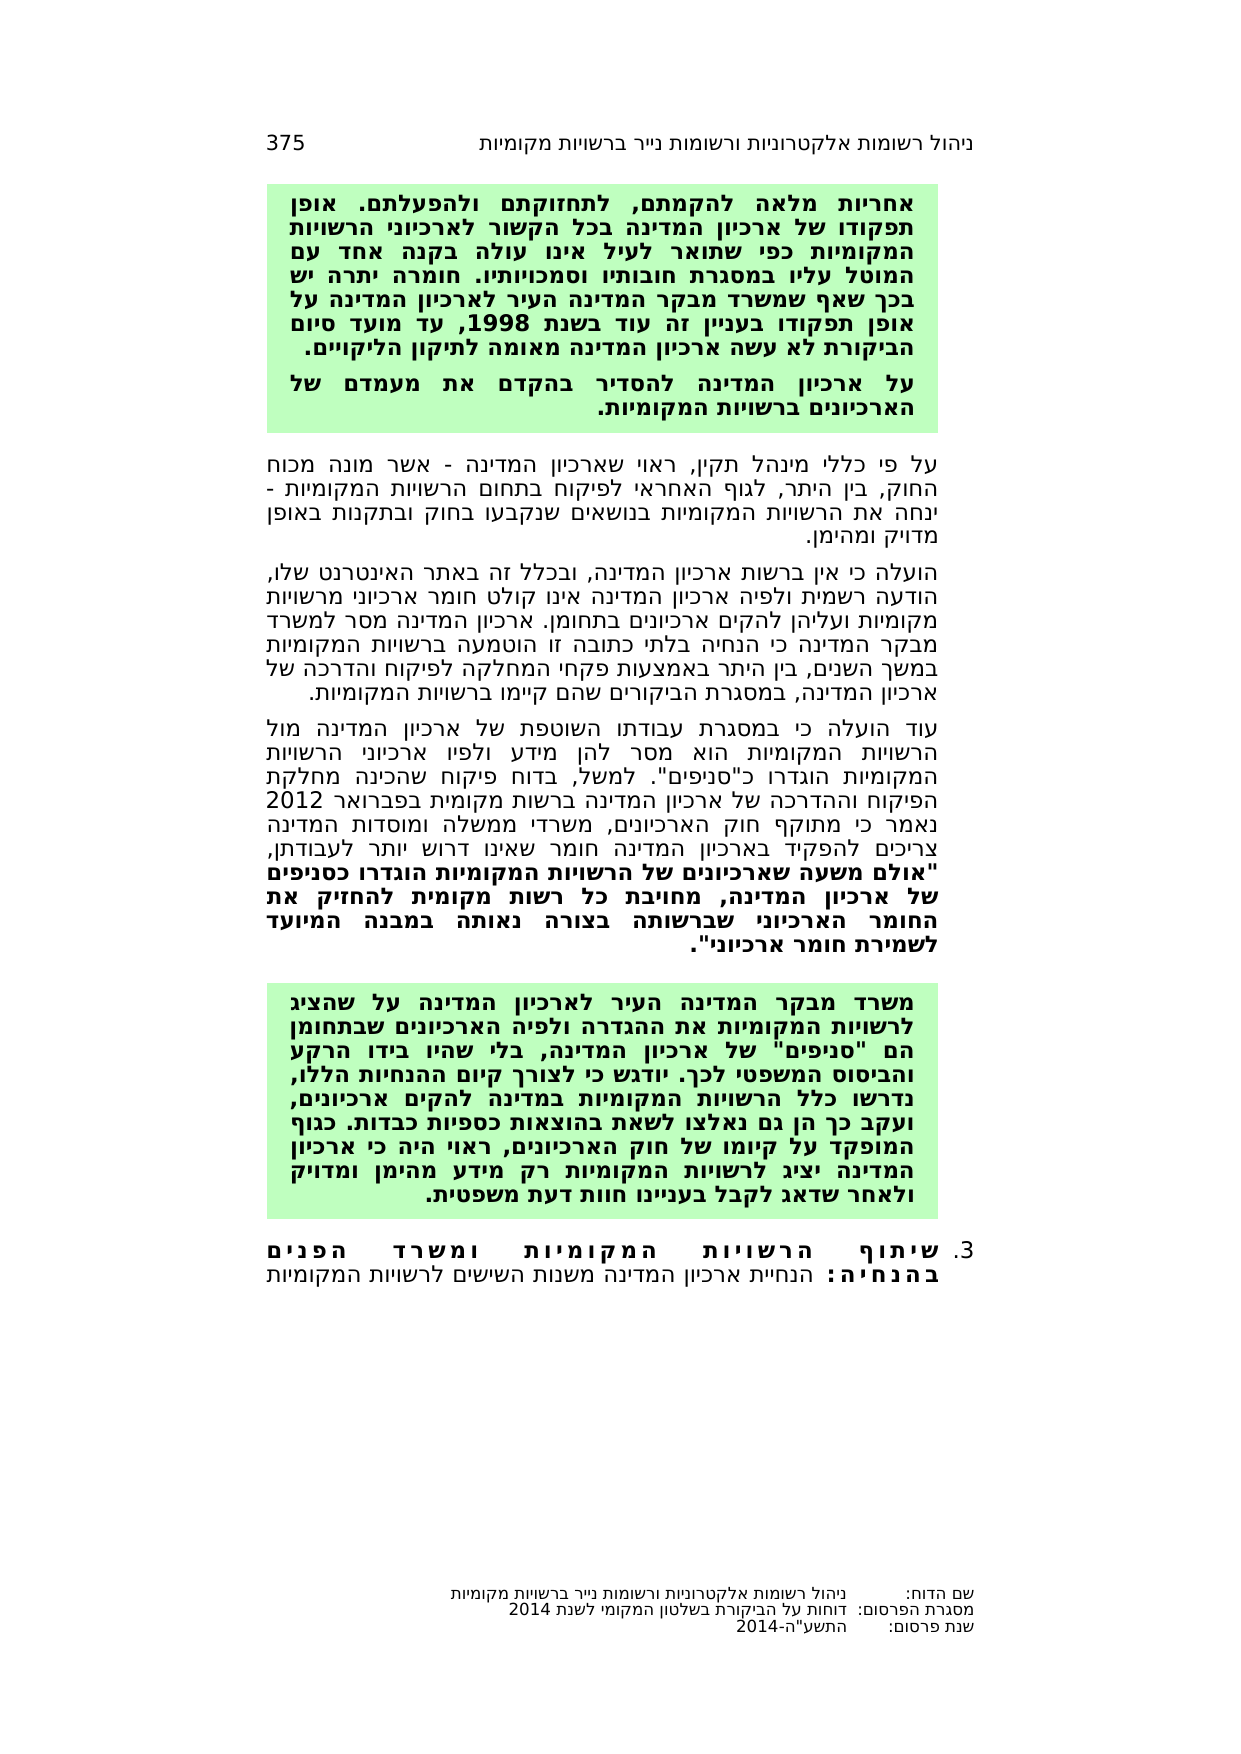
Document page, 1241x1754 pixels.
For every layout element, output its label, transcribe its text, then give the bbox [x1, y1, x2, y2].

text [266, 1239, 974, 1287]
text משרד מבקר המדינה העיר לארכיון המדינה על שהציג לרשויות המקומיות את ההגדרה ולפיה הארכיונים שבתחומן הם "סניפים" של ארכיון המדינה, בלי שהיו בידו הרקע והביסוס המשפטי לכך. יודגש כי לצורך קיום ההנחיות הללו, נדרשו כלל הרשויות המקומיות במדינה להקים ארכיונים, ועקב כך הן גם נאלצו לשאת בהוצאות כספיות כבדות. כגוף המופקד על קיומו של חוק הארכיונים, ראוי היה כי ארכיון המדינה יציג לרשויות המקומיות רק מידע מהימן ומדויק ולאחר שדאג לקבל בעניינו חוות דעת משפטית. [267, 983, 938, 1219]
text עוד הועלה כי במסגרת עבודתו השוטפת של ארכיון המדינה מול הרשויות המקומיות הוא מסר להן מידע ולפיו ארכיוני הרשויות המקומיות הוגדרו כ"סניפים". למשל, בדוח פיקוח שהכינה מחלקת הפיקוח וההדרכה של ארכיון המדינה ברשות מקומית בפברואר 2012 נאמר כי מתוקף חוק הארכיונים, משרדי ממשלה ומוסדות המדינה צריכים להפקיד בארכיון המדינה חומר שאינו דרוש יותר לעבודתן, "אולם משעה שארכיונים של הרשויות המקומיות הוגדרו כסניפים של ארכיון המדינה, מחויבת כל רשות מקומית להחזיק את החומר הארכיוני שברשותה בצורה נאותה במבנה המיועד לשמירת חומר ארכיוני". [266, 717, 939, 957]
text הועלה כי אין ברשות ארכיון המדינה, ובכלל זה באתר האינטרנט שלו, הודעה רשמית ולפיה ארכיון המדינה אינו קולט חומר ארכיוני מרשויות מקומיות ועליהן להקים ארכיונים בתחומן. ארכיון המדינה מסר למשרד מבקר המדינה כי הנחיה בלתי כתובה זו הוטמעה ברשויות המקומיות במשך השנים, בין היתר באמצעות פקחי המחלקה לפיקוח והדרכה של ארכיון המדינה, במסגרת הביקורים שהם קיימו ברשויות המקומיות. [266, 561, 939, 705]
text עוד העיר משרד מבקר המדינה כי לחלופין, אם ארכיון המדינה התכוון לפעול במסגרת החקיקה הקיימת ולהפעיל באחריותו ארכיונים מקומיים כ"סניפים", היה עליו לקבל אחריות מלאה להקמתם, לתחזוקתם ולהפעלתם. אופן תפקודו של ארכיון המדינה בכל הקשור לארכיוני הרשויות המקומיות כפי שתואר לעיל אינו עולה בקנה אחד עם המוטל עליו במסגרת חובותיו וסמכויותיו. חומרה יתרה יש בכך שאף שמשרד מבקר המדינה העיר לארכיון המדינה על אופן תפקודו בעניין זה עוד בשנת 1998, עד מועד סיום הביקורת לא עשה ארכיון המדינה מאומה לתיקון הליקויים. [267, 184, 938, 360]
text על פי כללי מינהל תקין, ראוי שארכיון המדינה - אשר מונה מכוח החוק, בין היתר, לגוף האחראי לפיקוח בתחום הרשויות המקומיות - ינחה את הרשויות המקומיות בנושאים שנקבעו בחוק ובתקנות באופן מדויק ומהימן. [266, 453, 939, 549]
text על ארכיון המדינה להסדיר בהקדם את מעמדם של הארכיונים ברשויות המקומיות. [267, 363, 938, 433]
